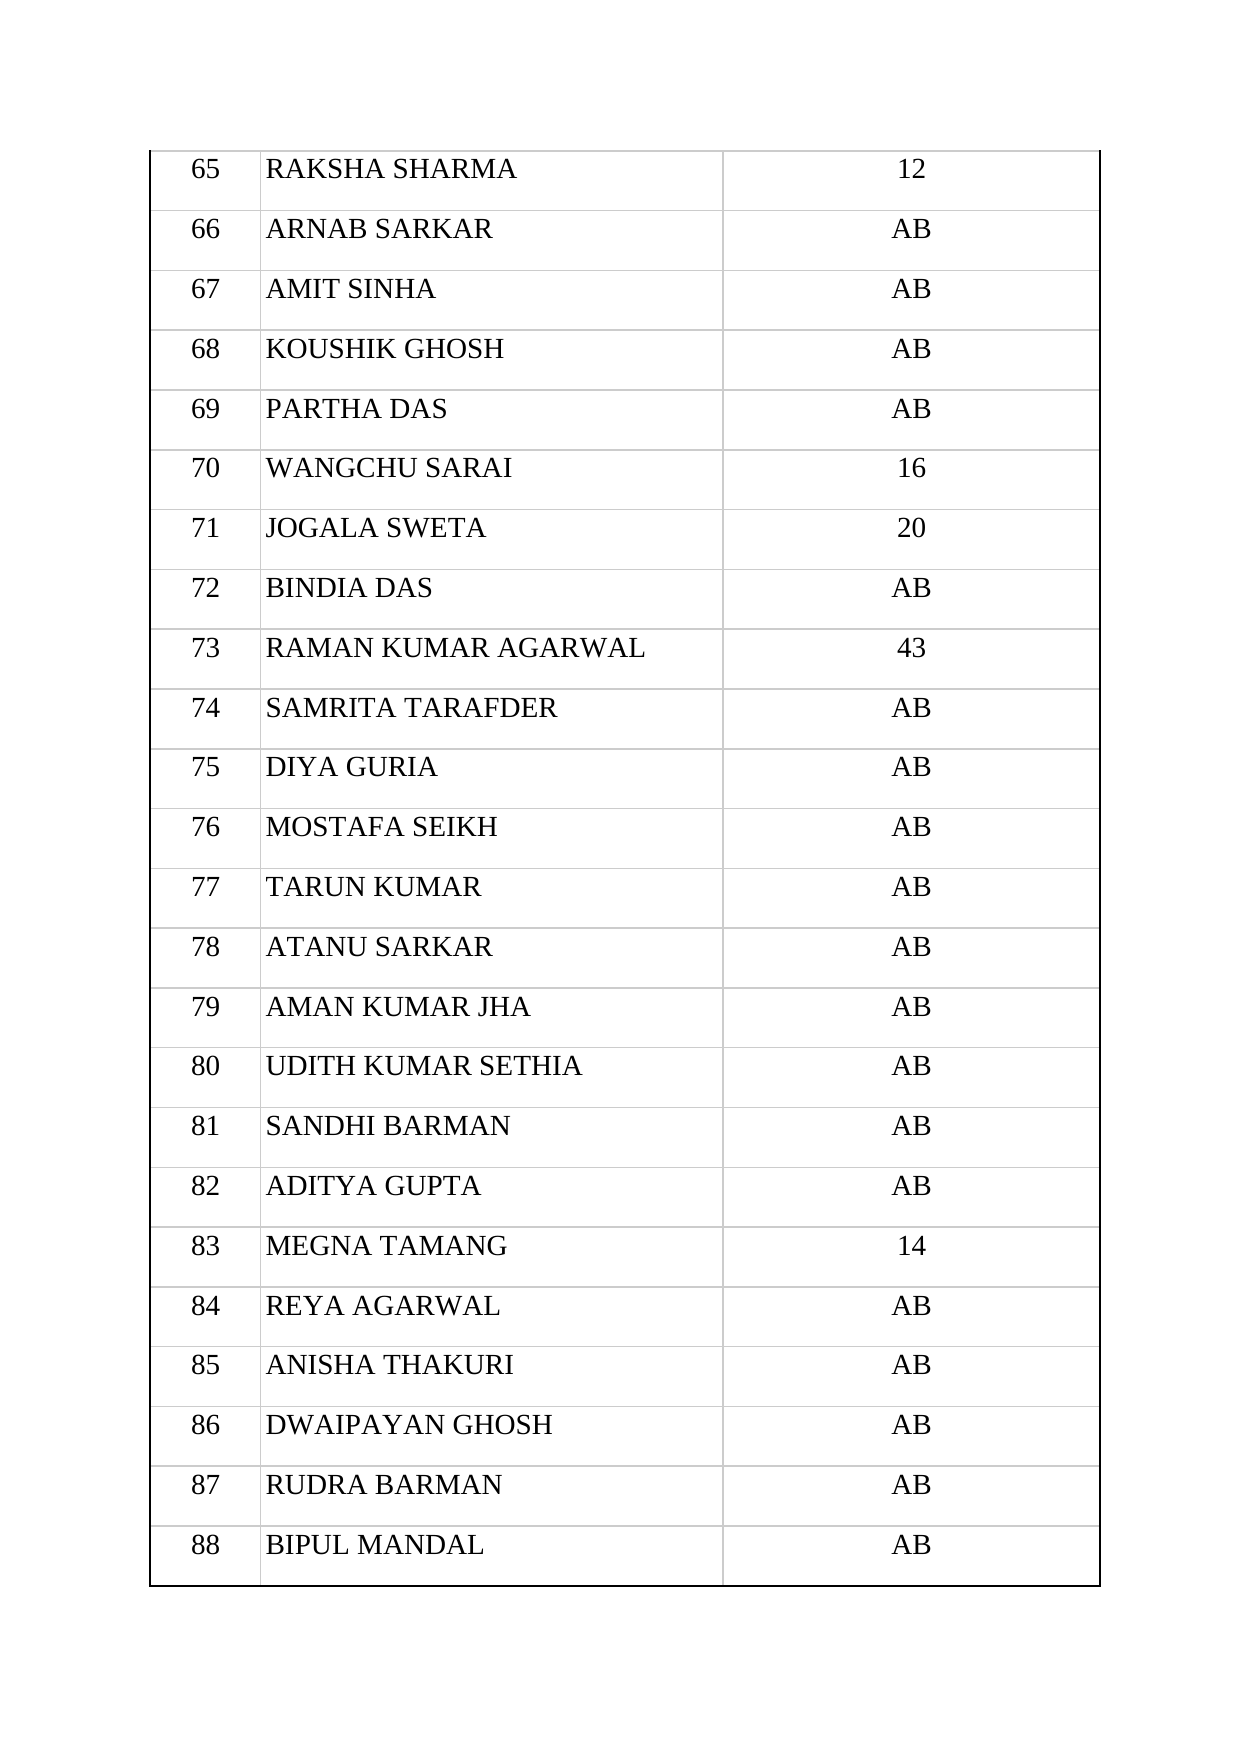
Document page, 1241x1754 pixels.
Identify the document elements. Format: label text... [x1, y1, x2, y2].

table_cell WANGCHU SARAI [261, 451, 722, 509]
table_cell UDITH KUMAR SETHIA [261, 1048, 722, 1107]
table_cell 88 [151, 1527, 260, 1585]
table_cell 76 [151, 809, 260, 867]
table_cell 16 [724, 451, 1099, 509]
table_cell KOUSHIK GHOSH [261, 331, 722, 389]
table_cell AB [724, 989, 1099, 1047]
table_cell REYA AGARWAL [261, 1288, 722, 1346]
table_cell AB [724, 869, 1099, 927]
table_cell AB [724, 809, 1099, 867]
table_cell 87 [151, 1467, 260, 1525]
table_cell SANDHI BARMAN [261, 1108, 722, 1166]
table_cell AB [724, 1288, 1099, 1346]
table_cell 14 [724, 1228, 1099, 1286]
table_cell MOSTAFA SEIKH [261, 809, 722, 867]
table_cell ATANU SARKAR [261, 929, 722, 987]
table_cell AB [724, 331, 1099, 389]
table_cell AMIT SINHA [261, 271, 722, 329]
table_cell 84 [151, 1288, 260, 1346]
table_cell SAMRITA TARAFDER [261, 690, 722, 748]
table_cell JOGALA SWETA [261, 510, 722, 568]
table_cell AB [724, 1467, 1099, 1525]
table_cell 86 [151, 1407, 260, 1465]
table_cell ANISHA THAKURI [261, 1347, 722, 1406]
table_cell 75 [151, 750, 260, 808]
table_cell 20 [724, 510, 1099, 568]
table_cell 85 [151, 1347, 260, 1406]
table_cell 77 [151, 869, 260, 927]
table_cell 70 [151, 451, 260, 509]
table_cell 71 [151, 510, 260, 568]
table_cell AMAN KUMAR JHA [261, 989, 722, 1047]
table_cell AB [724, 1407, 1099, 1465]
table_cell DWAIPAYAN GHOSH [261, 1407, 722, 1465]
table_cell AB [724, 1347, 1099, 1406]
table_cell 65 [151, 152, 260, 210]
table_cell AB [724, 750, 1099, 808]
table_cell ADITYA GUPTA [261, 1168, 722, 1226]
table_cell 80 [151, 1048, 260, 1107]
table_cell TARUN KUMAR [261, 869, 722, 927]
table_cell RAKSHA SHARMA [261, 152, 722, 210]
table_cell 68 [151, 331, 260, 389]
table_cell 66 [151, 211, 260, 269]
table_cell DIYA GURIA [261, 750, 722, 808]
table_cell ARNAB SARKAR [261, 211, 722, 269]
table_cell 67 [151, 271, 260, 329]
table_cell AB [724, 211, 1099, 269]
table_cell BINDIA DAS [261, 570, 722, 628]
table_cell 12 [724, 152, 1099, 210]
table_cell AB [724, 391, 1099, 449]
table_cell 82 [151, 1168, 260, 1226]
table_cell AB [724, 1048, 1099, 1107]
table_cell 83 [151, 1228, 260, 1286]
table_cell RAMAN KUMAR AGARWAL [261, 630, 722, 688]
table_cell AB [724, 1108, 1099, 1166]
table_cell BIPUL MANDAL [261, 1527, 722, 1585]
table_cell 81 [151, 1108, 260, 1166]
table_cell AB [724, 1168, 1099, 1226]
table_cell 43 [724, 630, 1099, 688]
table_cell 72 [151, 570, 260, 628]
table_cell 73 [151, 630, 260, 688]
table_cell AB [724, 929, 1099, 987]
table_cell 78 [151, 929, 260, 987]
table_cell PARTHA DAS [261, 391, 722, 449]
table_cell AB [724, 690, 1099, 748]
table_cell RUDRA BARMAN [261, 1467, 722, 1525]
table_cell 74 [151, 690, 260, 748]
table_cell 69 [151, 391, 260, 449]
table_cell AB [724, 570, 1099, 628]
table_cell 79 [151, 989, 260, 1047]
table_cell AB [724, 271, 1099, 329]
table_cell MEGNA TAMANG [261, 1228, 722, 1286]
table_cell AB [724, 1527, 1099, 1585]
